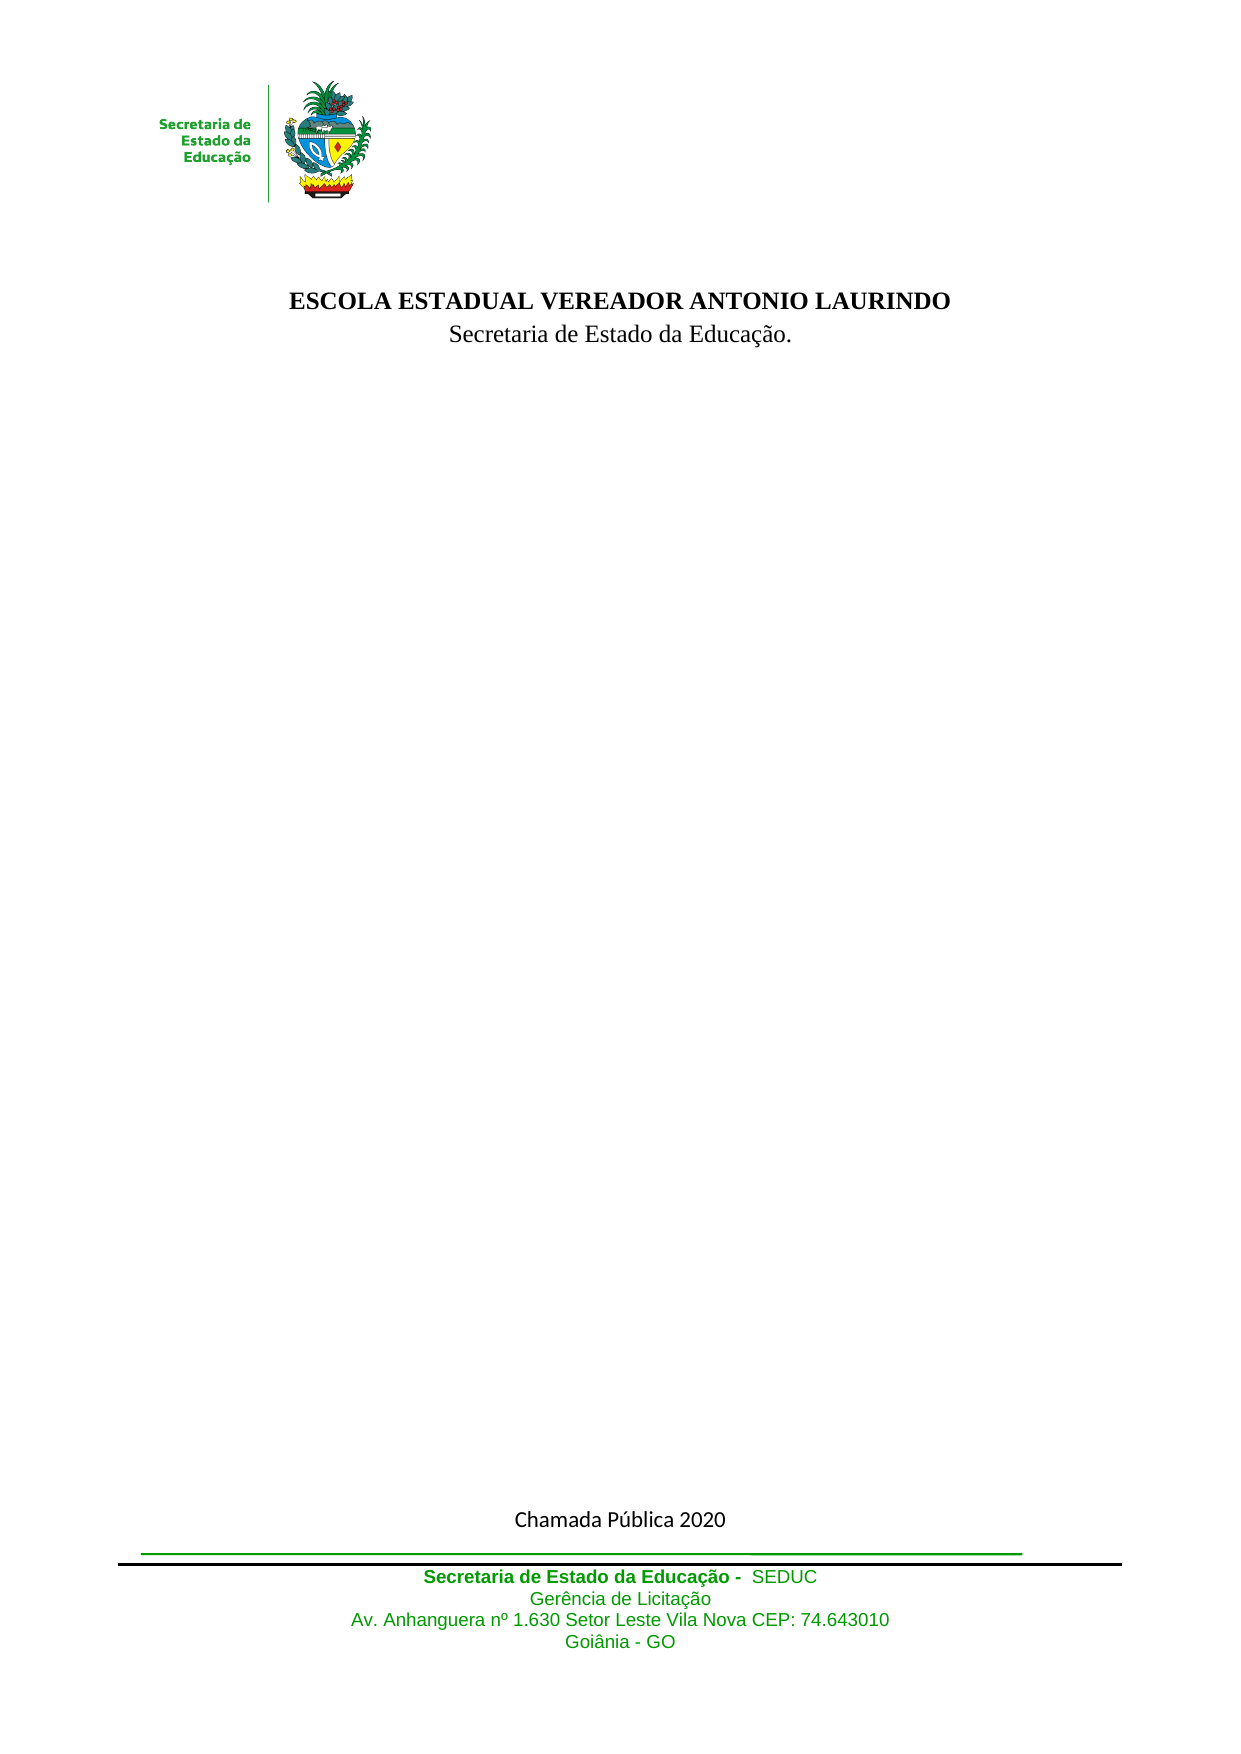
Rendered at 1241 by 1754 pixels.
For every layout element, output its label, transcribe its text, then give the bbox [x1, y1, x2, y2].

picture [118, 73, 412, 210]
text ESCOLA ESTADUAL VEREADOR ANTONIO LAURINDO [118, 286, 1122, 314]
text Secretaria de Estado da Educação. [118, 319, 1122, 348]
